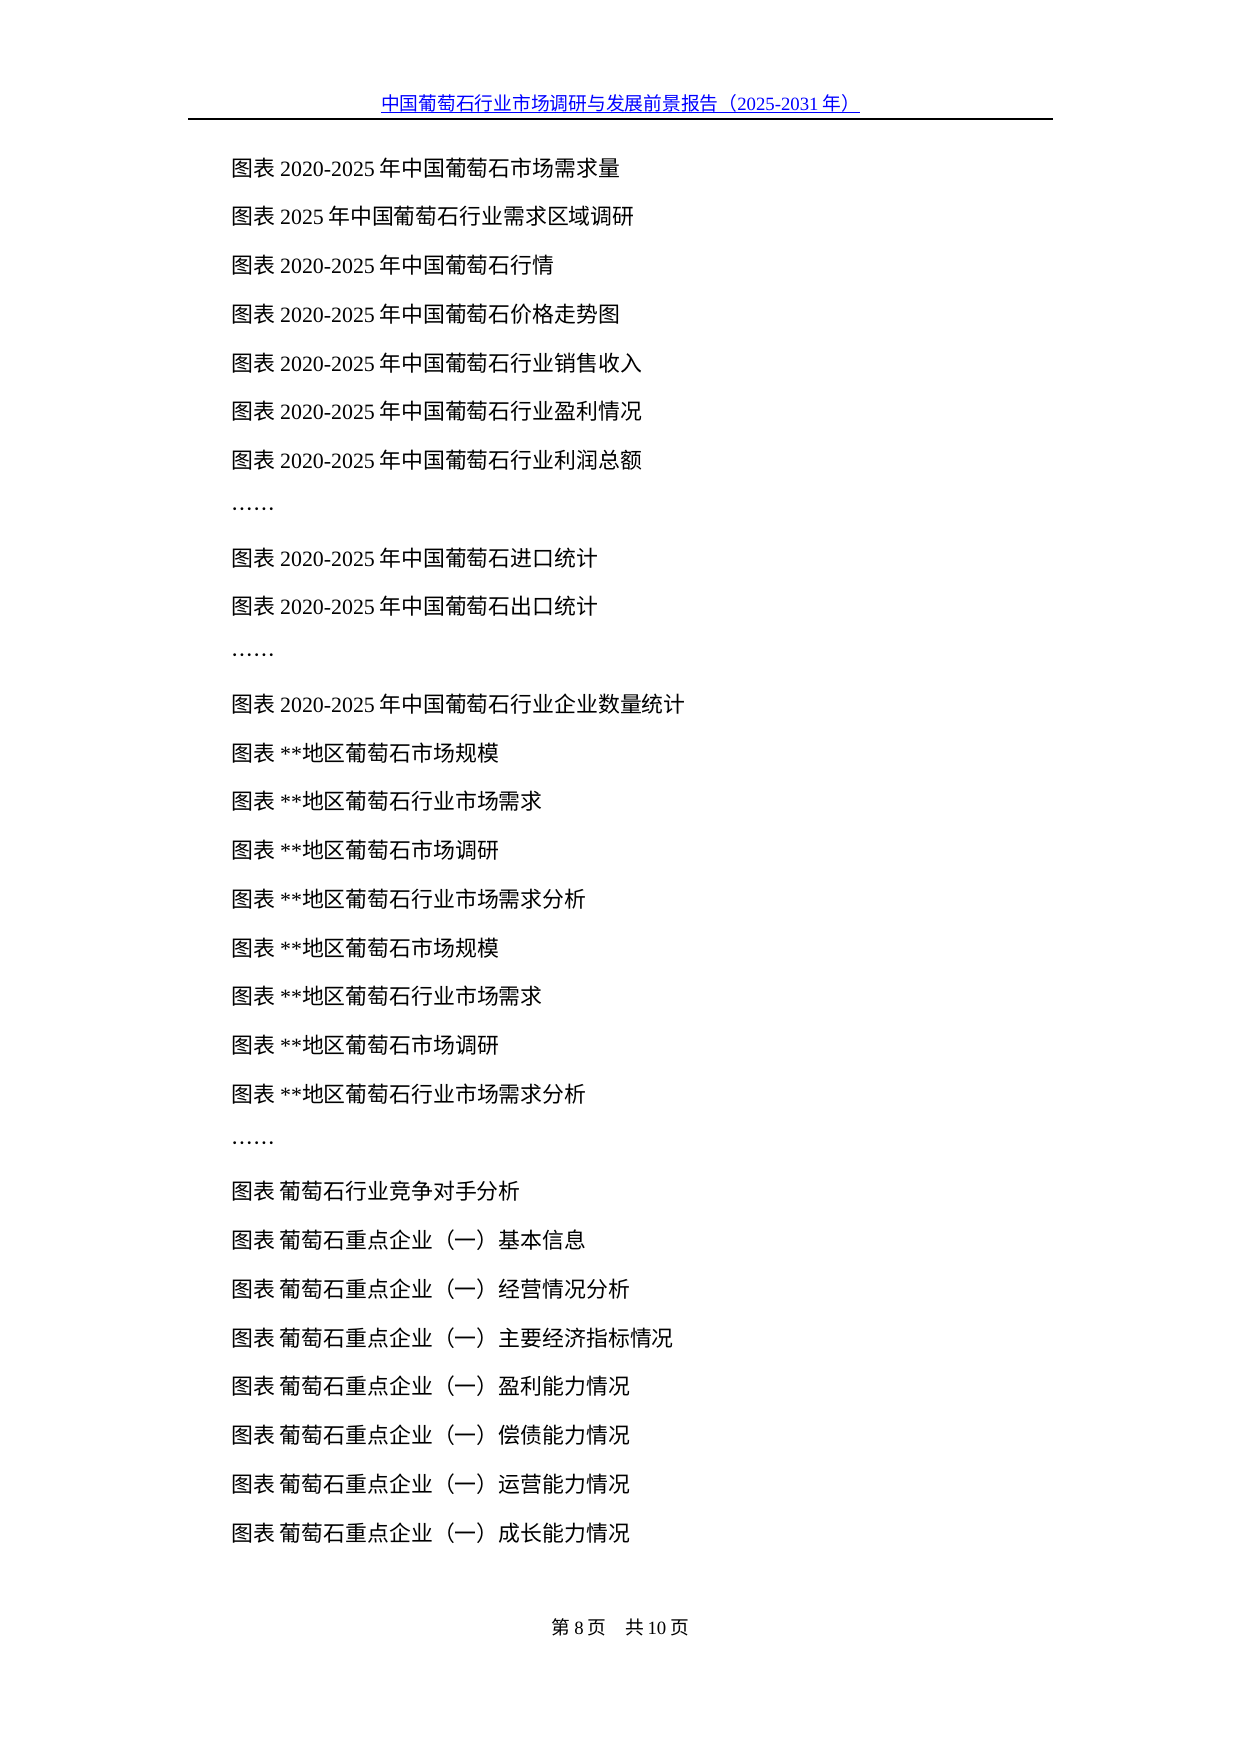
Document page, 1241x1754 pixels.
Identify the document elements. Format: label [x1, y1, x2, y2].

text [187, 150, 1053, 1548]
